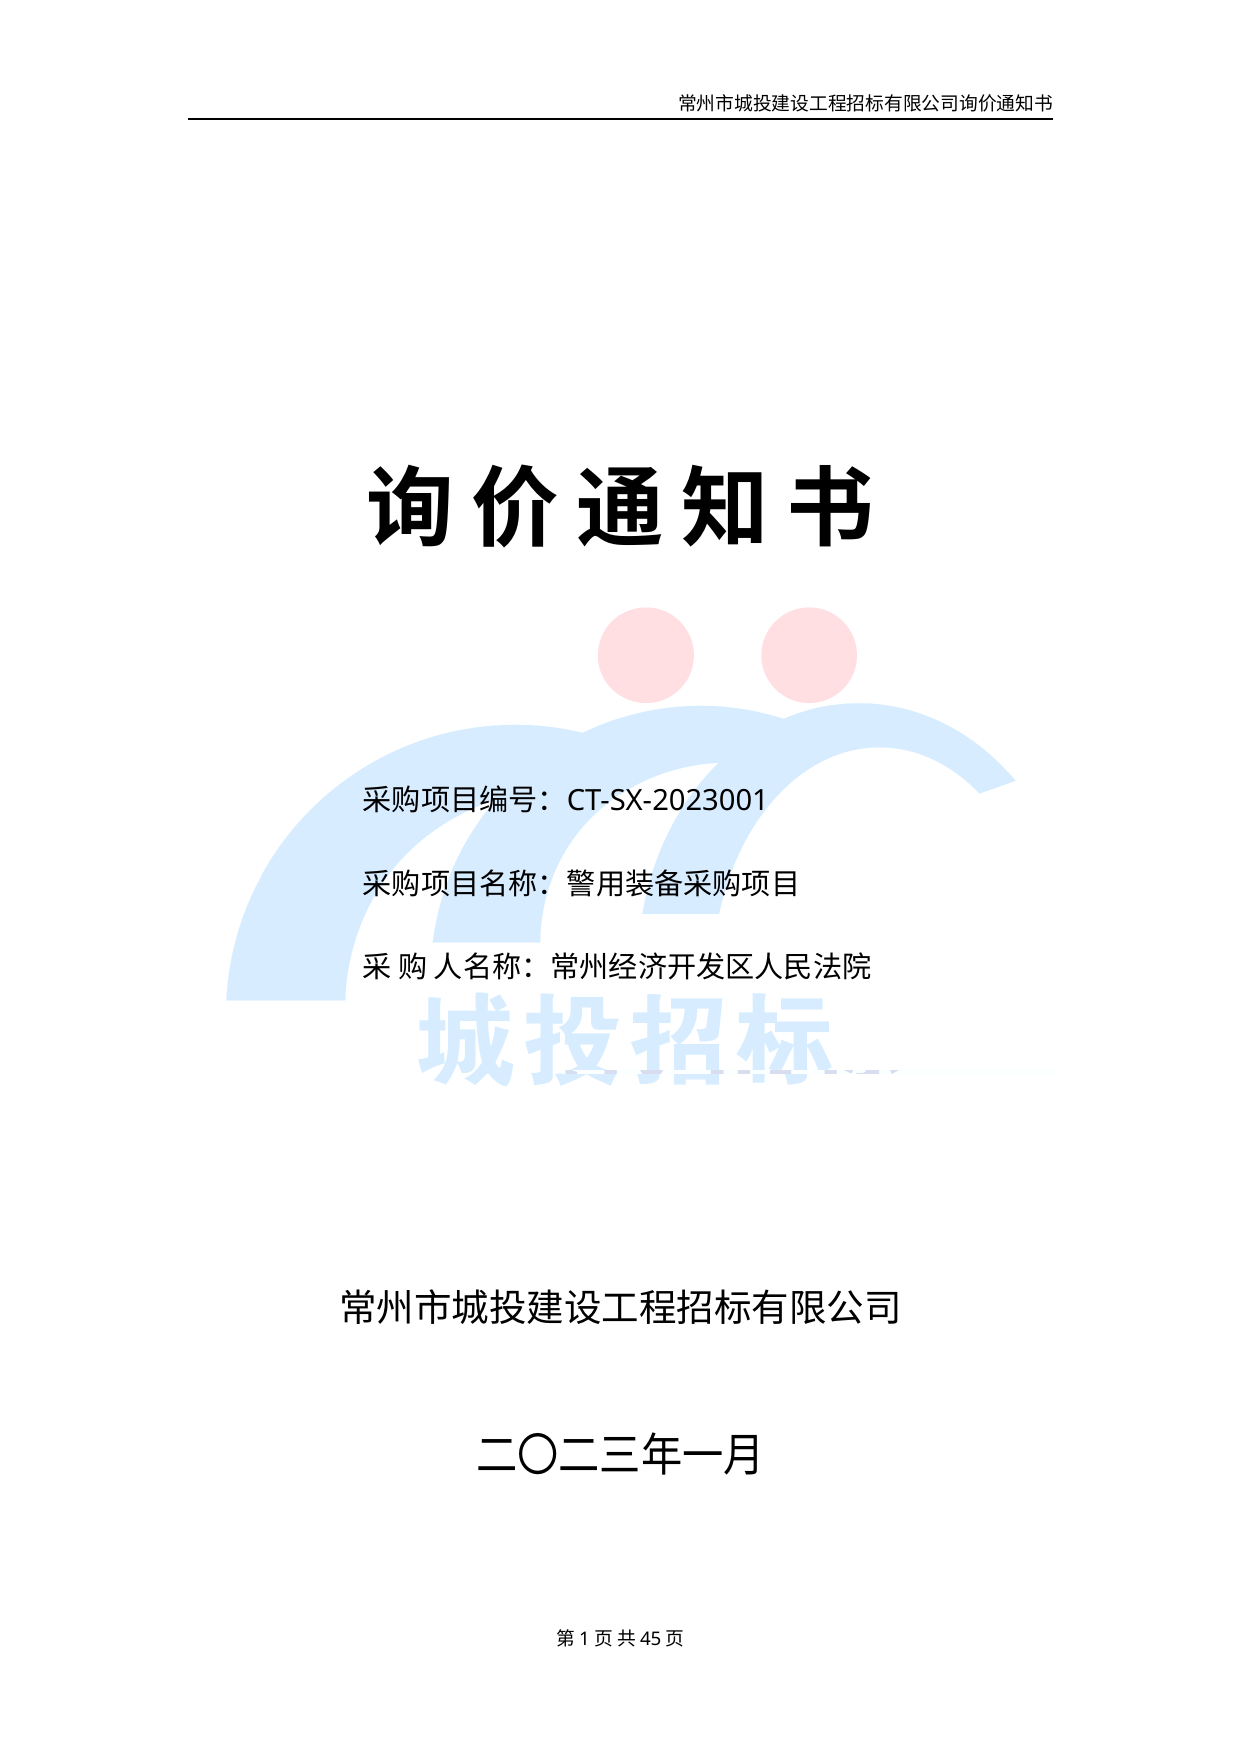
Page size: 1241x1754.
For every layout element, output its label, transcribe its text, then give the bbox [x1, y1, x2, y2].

text 常州市城投建设工程招标有限公司 [187, 1272, 1053, 1337]
text 二〇二三年一月 [187, 1402, 1053, 1500]
text 采购项目名称：警用装备采购项目 [187, 827, 1053, 911]
text 采购项目编号：CT-SX-2023001 [187, 744, 1053, 827]
text 询价通知书 [187, 438, 1053, 565]
text 采 购 人名称：常州经济开发区人民法院 [187, 911, 1053, 994]
